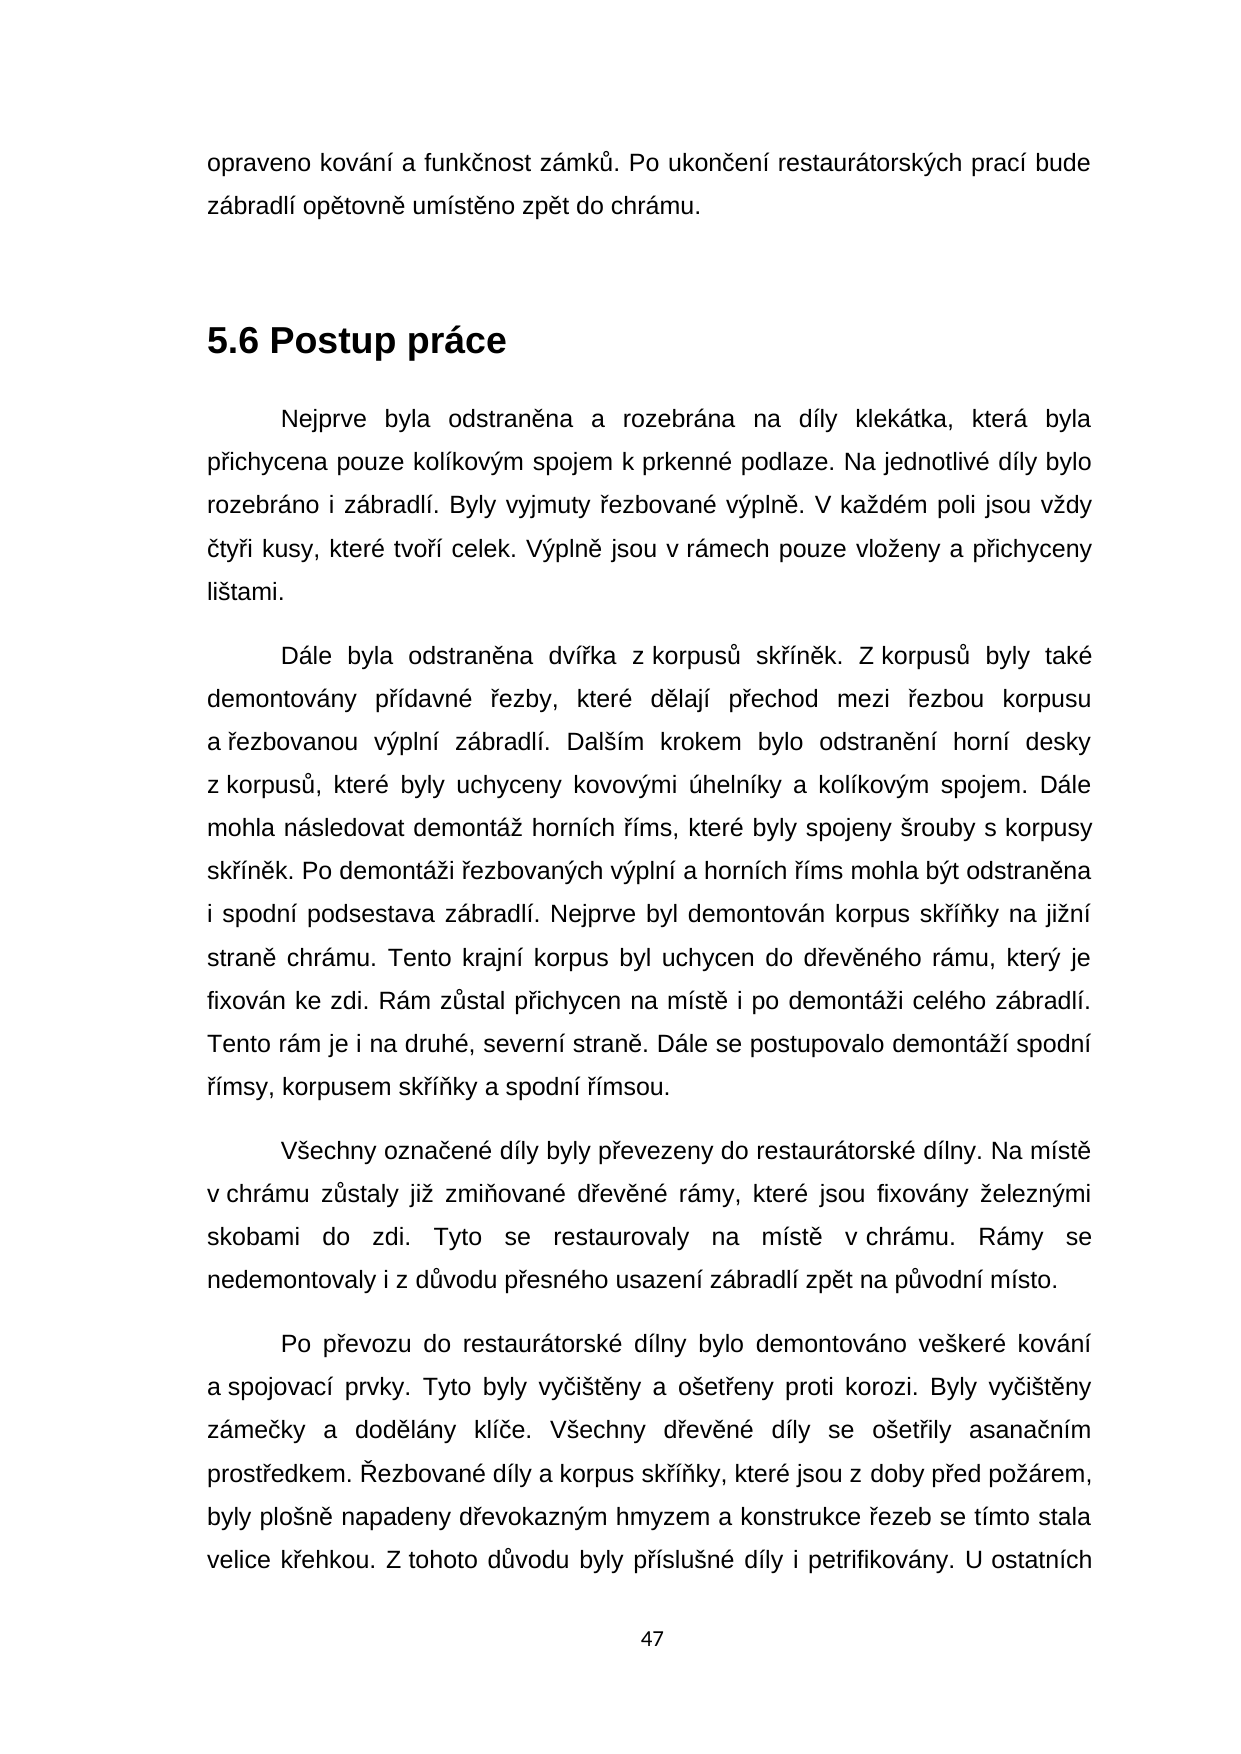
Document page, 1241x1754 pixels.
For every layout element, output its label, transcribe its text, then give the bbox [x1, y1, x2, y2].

text Všechny označené díly byly převezeny do restaurátorské dílny. Na místě v chrámu zůstaly již zmiňované dřevěné rámy, které jsou fixovány železnými skobami do zdi. Tyto se restaurovaly na místě v chrámu. Rámy se nedemontovaly i z důvodu přesného usazení zábradlí zpět na původní místo. [207, 1136, 1092, 1294]
text Nejprve byla odstraněna a rozebrána na díly klekátka, která byla přichycena pouze kolíkovým spojem k prkenné podlaze. Na jednotlivé díly bylo rozebráno i zábradlí. Byly vyjmuty řezbované výplně. V každém poli jsou vždy čtyři kusy, které tvoří celek. Výplně jsou v rámech pouze vloženy a přichyceny lištami. [207, 404, 1092, 606]
text Dále byla odstraněna dvířka z korpusů skříněk. Z korpusů byly také demontovány přídavné řezby, které dělají přechod mezi řezbou korpusu a řezbovanou výplní zábradlí. Dalším krokem bylo odstranění horní desky z korpusů, které byly uchyceny kovovými úhelníky a kolíkovým spojem. Dále mohla následovat demontáž horních říms, které byly spojeny šrouby s korpusy skříněk. Po demontáži řezbovaných výplní a horních říms mohla být odstraněna i spodní podsestava zábradlí. Nejprve byl demontován korpus skříňky na jižní straně chrámu. Tento krajní korpus byl uchycen do dřevěného rámu, který je fixován ke zdi. Rám zůstal přichycen na místě i po demontáži celého zábradlí. Tento rám je i na druhé, severní straně. Dále se postupovalo demontáží spodní římsy, korpusem skříňky a spodní římsou. [207, 641, 1092, 1101]
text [207, 148, 1092, 219]
text 5.6 Postup práce [207, 319, 1092, 362]
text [207, 1329, 1092, 1574]
